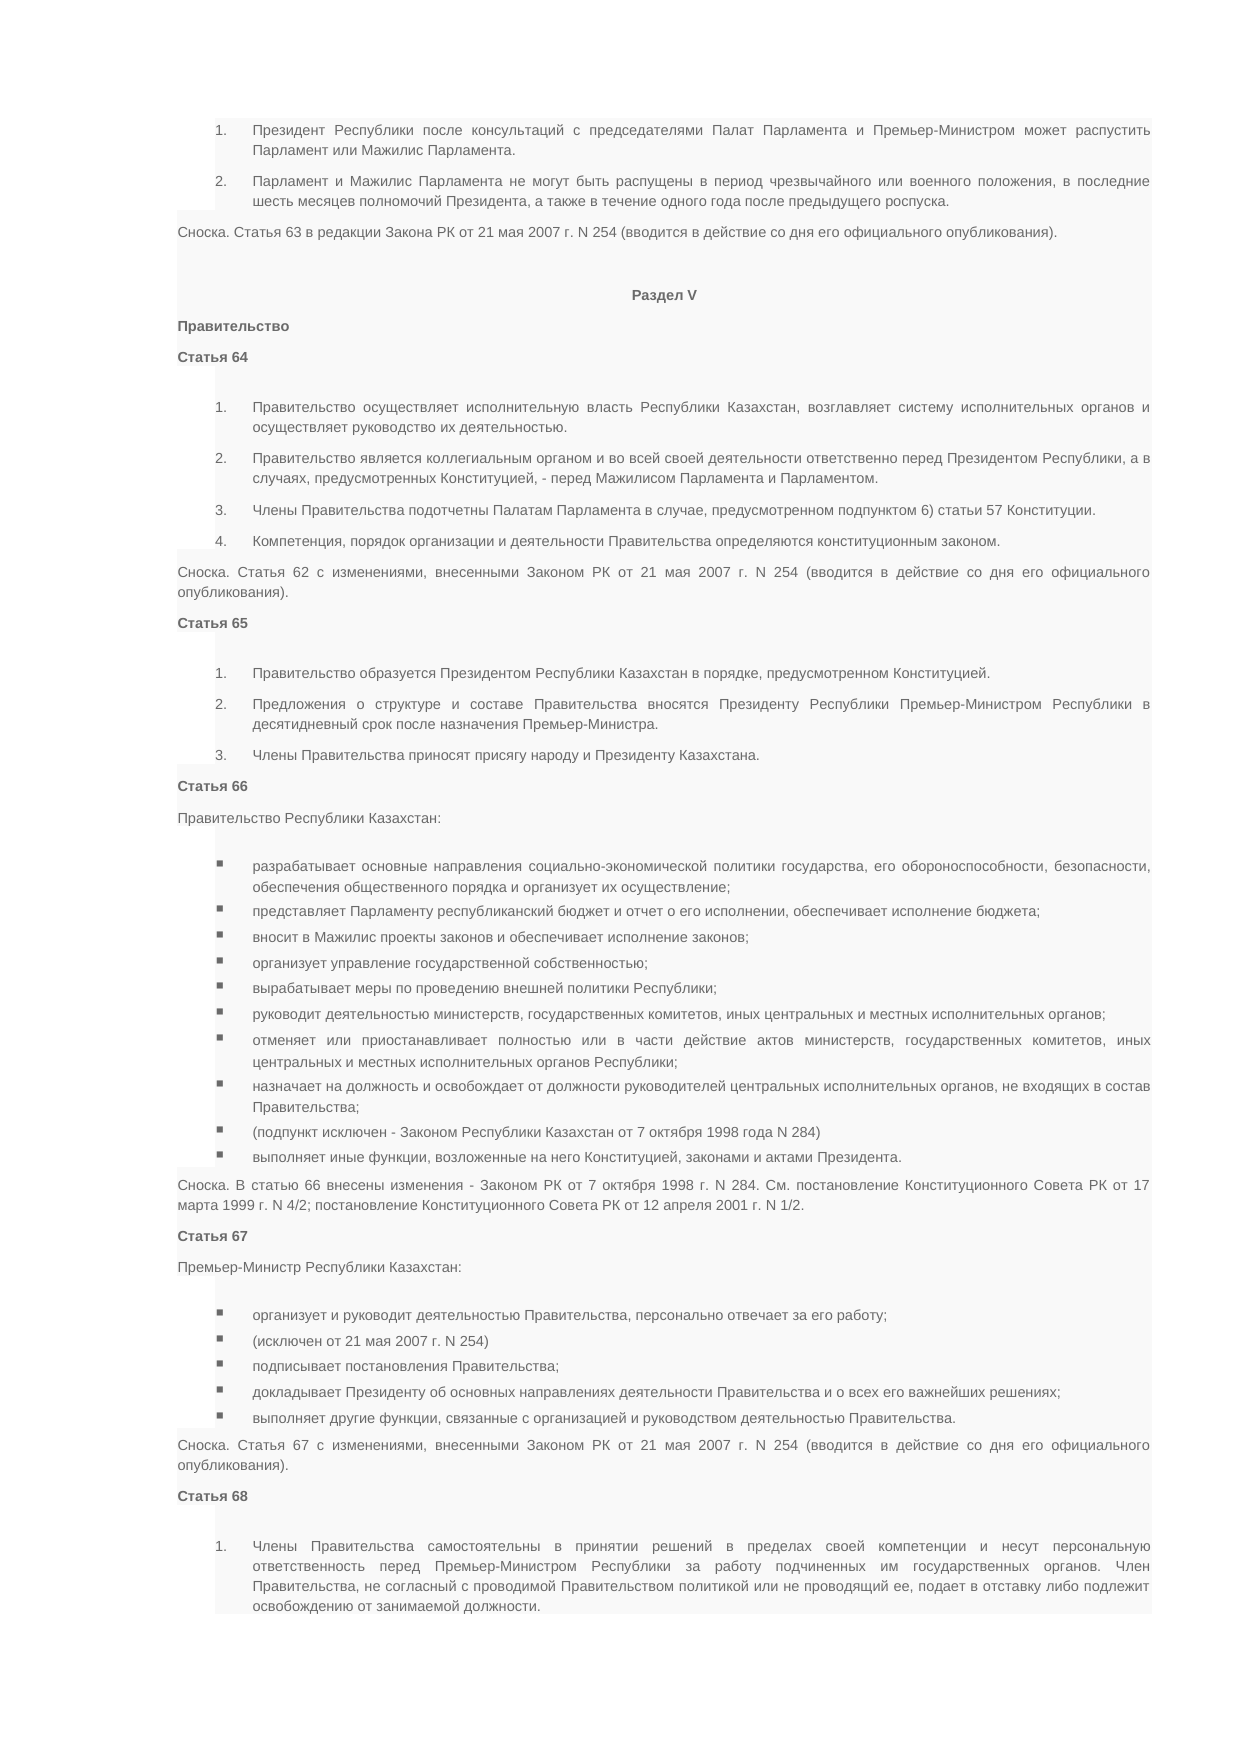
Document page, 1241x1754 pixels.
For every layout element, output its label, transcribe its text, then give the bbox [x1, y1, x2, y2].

list (подпункт исключен - Законом Республики Казахстан от 7 октября 1998 года N 284) [215, 1121, 1152, 1142]
list Правительство образуется Президентом Республики Казахстан в порядке, предусмотренном Конституцией. [215, 661, 1152, 681]
list представляет Парламенту республиканский бюджет и отчет о его исполнении, обеспечивает исполнение бюджета; [215, 901, 1152, 921]
text Сноска. Статья 63 в редакции Закона РК от 21 мая 2007 г. N 254 (вводится в действие со дня его официального опубликования). [177, 221, 1152, 241]
list подписывает постановления Правительства; [215, 1356, 1152, 1376]
text Сноска. Статья 62 с изменениями, внесенными Законом РК от 21 мая 2007 г. N 254 (вводится в действие со дня его официального опубликования). [177, 560, 1152, 601]
list Члены Правительства подотчетны Палатам Парламента в случае, предусмотренном подпунктом 6) статьи 57 Конституции. [215, 498, 1152, 518]
text Статья 68 [177, 1485, 1152, 1505]
list выполняет другие функции, связанные с организацией и руководством деятельностью Правительства. [215, 1408, 1152, 1428]
text Статья 67 [177, 1224, 1152, 1244]
list организует и руководит деятельностью Правительства, персонально отвечает за его работу; [215, 1305, 1152, 1325]
list Президент Республики после консультаций с председателями Палат Парламента и Премьер-Министром может распустить Парламент или Мажилис Парламента. [215, 118, 1152, 158]
list докладывает Президенту об основных направлениях деятельности Правительства и о всех его важнейших решениях; [215, 1382, 1152, 1402]
list Правительство является коллегиальным органом и во всей своей деятельности ответственно перед Президентом Республики, а в случаях, предусмотренных Конституцией, - перед Мажилисом Парламента и Парламентом. [215, 446, 1152, 487]
text Статья 66 [177, 775, 1152, 795]
list вносит в Мажилис проекты законов и обеспечивает исполнение законов; [215, 927, 1152, 947]
list Предложения о структуре и составе Правительства вносятся Президенту Республики Премьер-Министром Республики в десятидневный срок после назначения Премьер-Министра. [215, 692, 1152, 732]
list (исключен от 21 мая 2007 г. N 254) [215, 1331, 1152, 1351]
list организует управление государственной собственностью; [215, 953, 1152, 973]
text Статья 65 [177, 612, 1152, 632]
list руководит деятельностью министерств, государственных комитетов, иных центральных и местных исполнительных органов; [215, 1004, 1152, 1024]
text Сноска. В статью 66 внесены изменения - Законом РК от 7 октября 1998 г. N 284. См. постановление Конституционного Совета РК от 17 марта 1999 г. N 4/2; постановление Конституционного Совета РК от 12 апреля 2001 г. N 1/2. [177, 1173, 1152, 1213]
list Члены Правительства самостоятельны в принятии решений в пределах своей компетенции и несут персональную ответственность перед Премьер-Министром Республики за работу подчиненных им государственных органов. Член Правительства, не согласный с проводимой Правительством политикой или не проводящий ее, подает в отставку либо подлежит освобождению от занимаемой должности. [215, 1534, 1152, 1614]
list Члены Правительства приносят присягу народу и Президенту Казахстана. [215, 743, 1152, 764]
text Правительство [177, 314, 1152, 335]
list Компетенция, порядок организации и деятельности Правительства определяются конституционным законом. [215, 529, 1152, 549]
list выполняет иные функции, возложенные на него Конституцией, законами и актами Президента. [215, 1147, 1152, 1167]
text Статья 64 [177, 346, 1152, 366]
list отменяет или приостанавливает полностью или в части действие актов министерств, государственных комитетов, иных центральных и местных исполнительных органов Республики; [215, 1030, 1152, 1070]
list Правительство осуществляет исполнительную власть Республики Казахстан, возглавляет систему исполнительных органов и осуществляет руководство их деятельностью. [215, 395, 1152, 435]
list разрабатывает основные направления социально-экономической политики государства, его обороноспособности, безопасности, обеспечения общественного порядка и организует их осуществление; [215, 855, 1152, 896]
list назначает на должность и освобождает от должности руководителей центральных исполнительных органов, не входящих в состав Правительства; [215, 1076, 1152, 1116]
list вырабатывает меры по проведению внешней политики Республики; [215, 978, 1152, 998]
list Парламент и Мажилис Парламента не могут быть распущены в период чрезвычайного или военного положения, в последние шесть месяцев полномочий Президента, а также в течение одного года после предыдущего роспуска. [215, 169, 1152, 210]
text Правительство Республики Казахстан: [177, 806, 1152, 826]
text Раздел V [177, 283, 1152, 303]
text Премьер-Министр Республики Казахстан: [177, 1256, 1152, 1276]
text Сноска. Статья 67 с изменениями, внесенными Законом РК от 21 мая 2007 г. N 254 (вводится в действие со дня его официального опубликования). [177, 1433, 1152, 1474]
